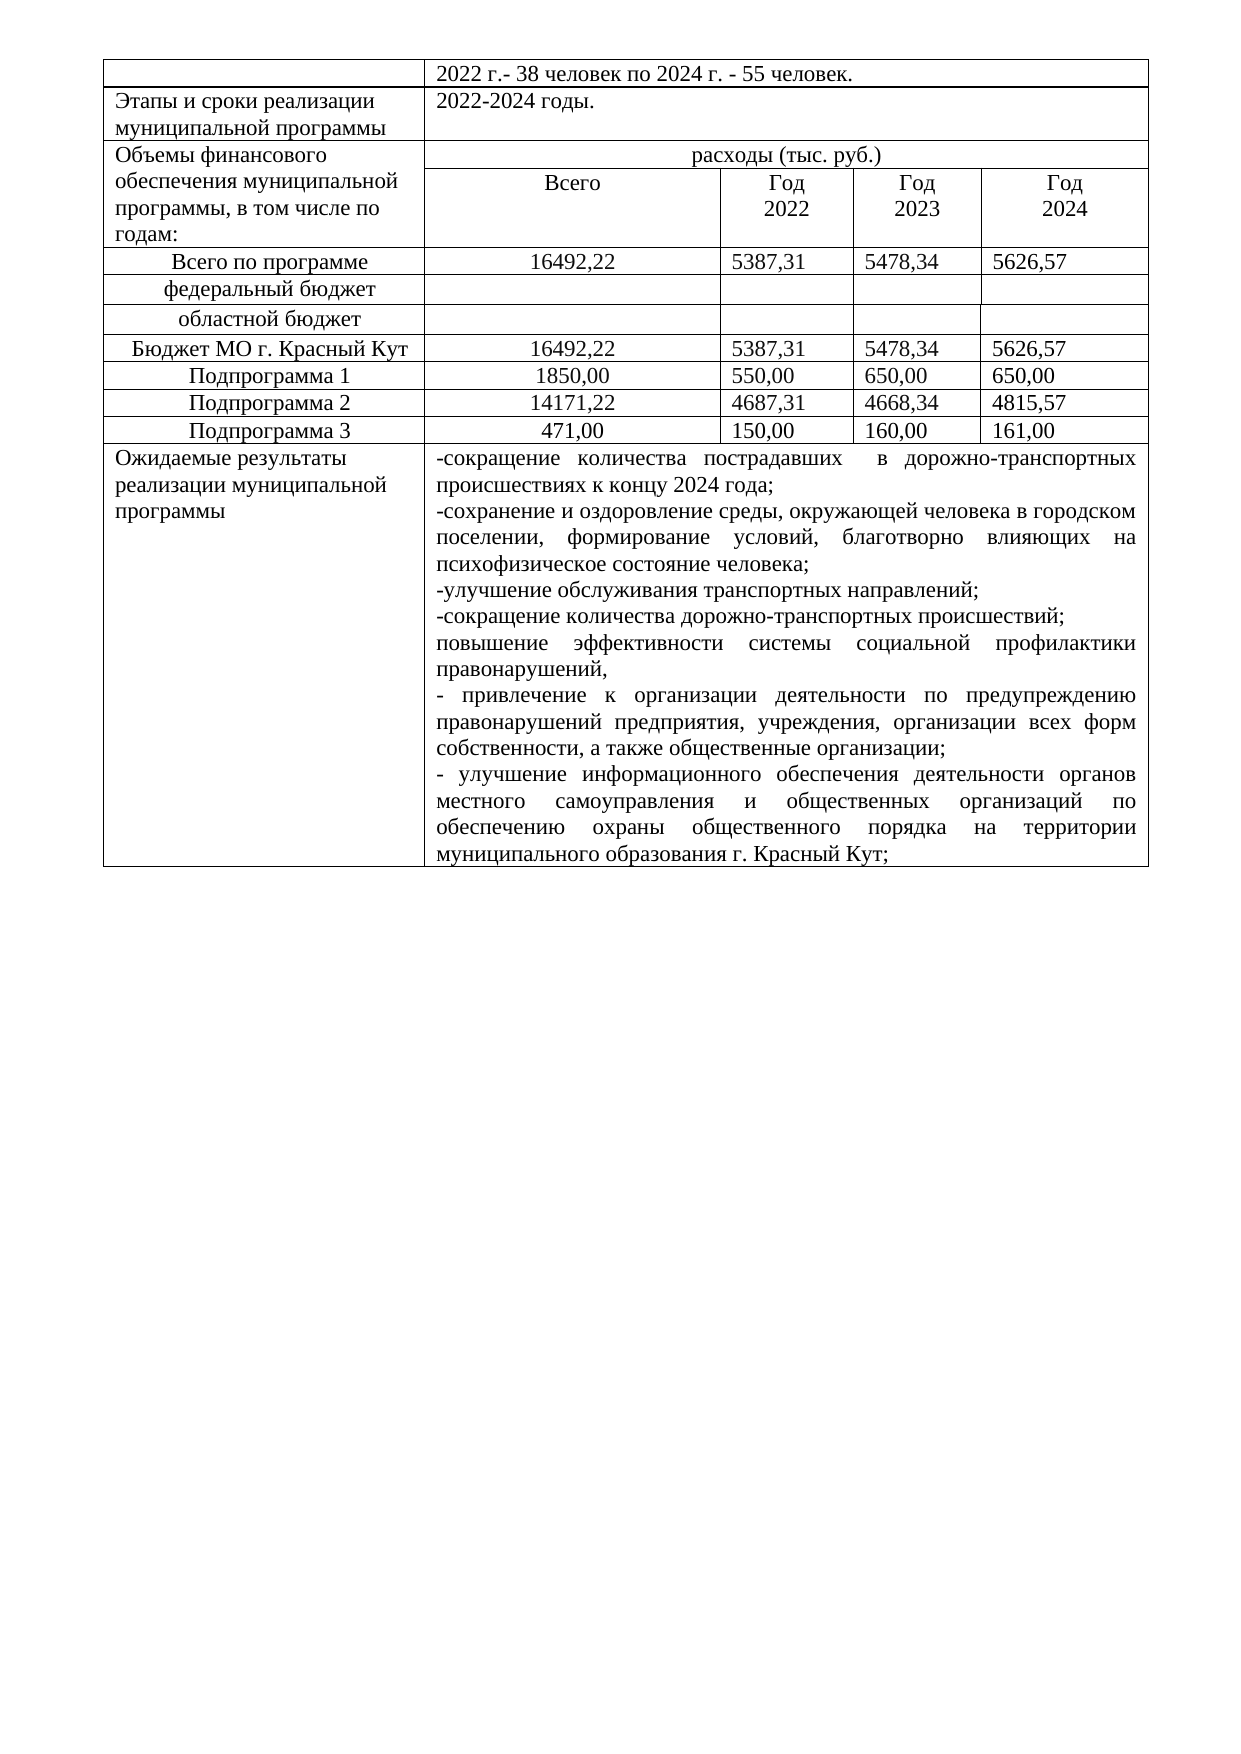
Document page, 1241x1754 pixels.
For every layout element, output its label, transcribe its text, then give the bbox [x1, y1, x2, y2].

table_cell Год 2024 [982, 169, 1148, 247]
table_cell 4687,31 [721, 390, 853, 416]
table_cell расходы (тыс. руб.) [425, 141, 1148, 168]
table_cell федеральный бюджет [104, 275, 424, 304]
table_cell Подпрограмма 3 [104, 417, 424, 443]
table_cell Подпрограмма 1 [104, 362, 424, 388]
table_cell 161,00 [981, 417, 1148, 443]
table_cell 1850,00 [425, 362, 720, 388]
table_cell 5626,57 [982, 248, 1148, 274]
table_cell [981, 305, 1148, 334]
table_cell Ожидаемые результаты реализации муниципальной программы [104, 444, 424, 866]
table_cell [982, 275, 1148, 304]
table_cell 5626,57 [981, 335, 1148, 361]
table_cell [854, 275, 981, 304]
table_cell 14171,22 [425, 390, 720, 416]
table_cell областной бюджет [104, 305, 424, 334]
table_cell Всего по программе [104, 248, 424, 274]
table_cell [854, 305, 980, 334]
table_cell 2022-2024 годы. [425, 88, 1148, 140]
table_cell 5387,31 [721, 248, 853, 274]
table_cell 16492,22 [425, 248, 720, 274]
table_cell 5478,34 [854, 335, 980, 361]
table_cell 16492,22 [425, 335, 720, 361]
table_cell Подпрограмма 2 [104, 390, 424, 416]
table_cell Год 2023 [854, 169, 981, 247]
table_cell 160,00 [854, 417, 980, 443]
table_cell [721, 275, 853, 304]
table_cell Год 2022 [721, 169, 853, 247]
table_cell [721, 305, 853, 334]
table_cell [104, 60, 424, 86]
table_cell [425, 305, 720, 334]
table_cell Всего [425, 169, 720, 247]
table_cell Объемы финансового обеспечения муниципальной программы, в том числе по годам: [104, 141, 424, 247]
table_cell 4815,57 [981, 390, 1148, 416]
table_cell [425, 275, 720, 304]
table_cell 650,00 [981, 362, 1148, 388]
table_cell 150,00 [721, 417, 853, 443]
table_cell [425, 60, 1148, 86]
table_cell -сокращение количества пострадавших в дорожно-транспортных происшествиях к концу 2024 года; -сохранение и оздоровление среды, окружающей человека в городском поселении, формирование условий, благотворно влияющих на психофизическое состояние человека; -улучшение обслуживания транспортных направлений; -сокращение количества дорожно-транспортных происшествий; повышение эффективности системы социальной профилактики правонарушений, - привлечение к организации деятельности по предупреждению правонарушений предприятия, учреждения, организации всех форм собственности, а также общественные организации; - улучшение информационного обеспечения деятельности органов местного самоуправления и общественных организаций по обеспечению охраны общественного порядка на территории муниципального образования г. Красный Кут; [425, 444, 1148, 866]
table_cell 471,00 [425, 417, 720, 443]
table_cell Бюджет МО г. Красный Кут [104, 335, 424, 361]
table_cell 650,00 [854, 362, 980, 388]
table_cell 550,00 [721, 362, 853, 388]
table_cell 5387,31 [721, 335, 853, 361]
table_cell 5478,34 [854, 248, 981, 274]
table_cell Этапы и сроки реализации муниципальной программы [104, 88, 424, 140]
table_cell 4668,34 [854, 390, 980, 416]
